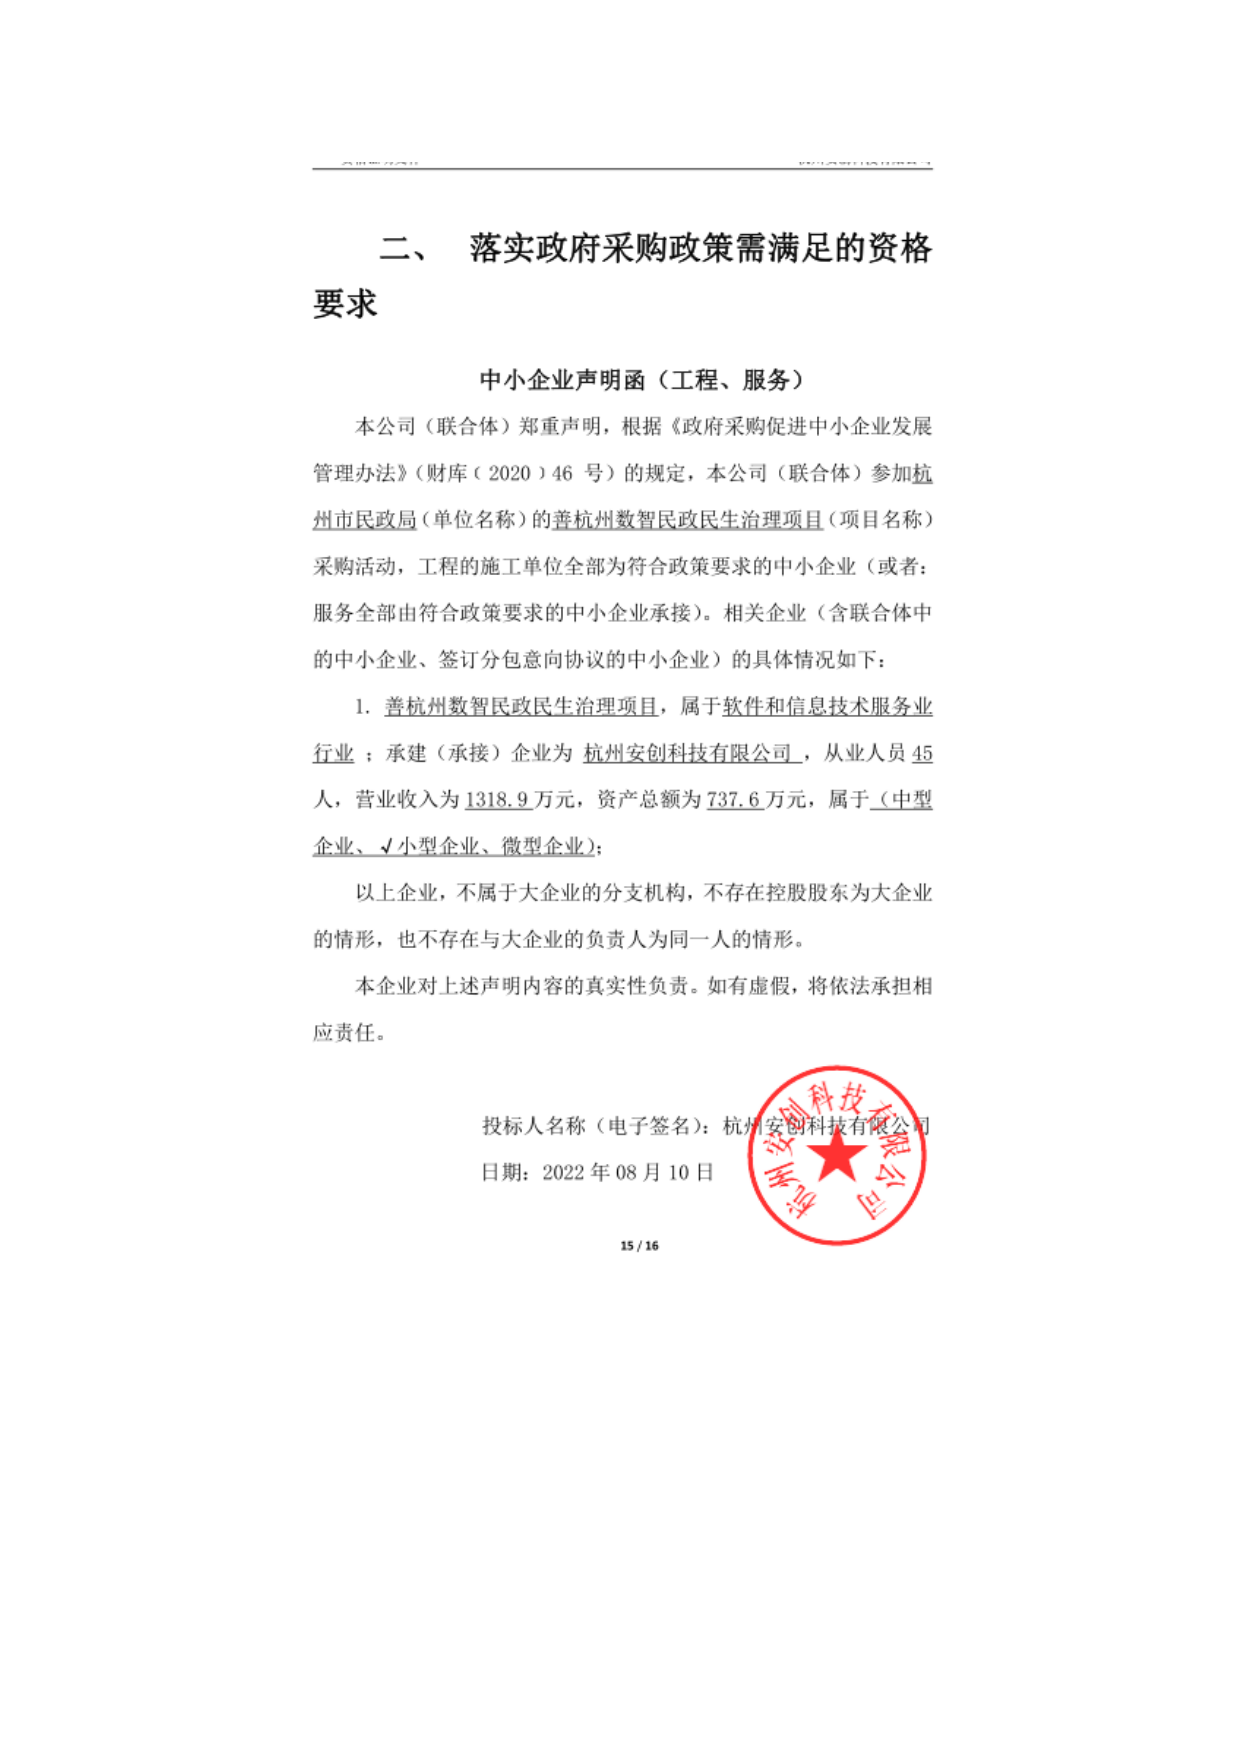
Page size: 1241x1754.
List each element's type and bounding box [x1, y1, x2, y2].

picture [187, 162, 1053, 1302]
